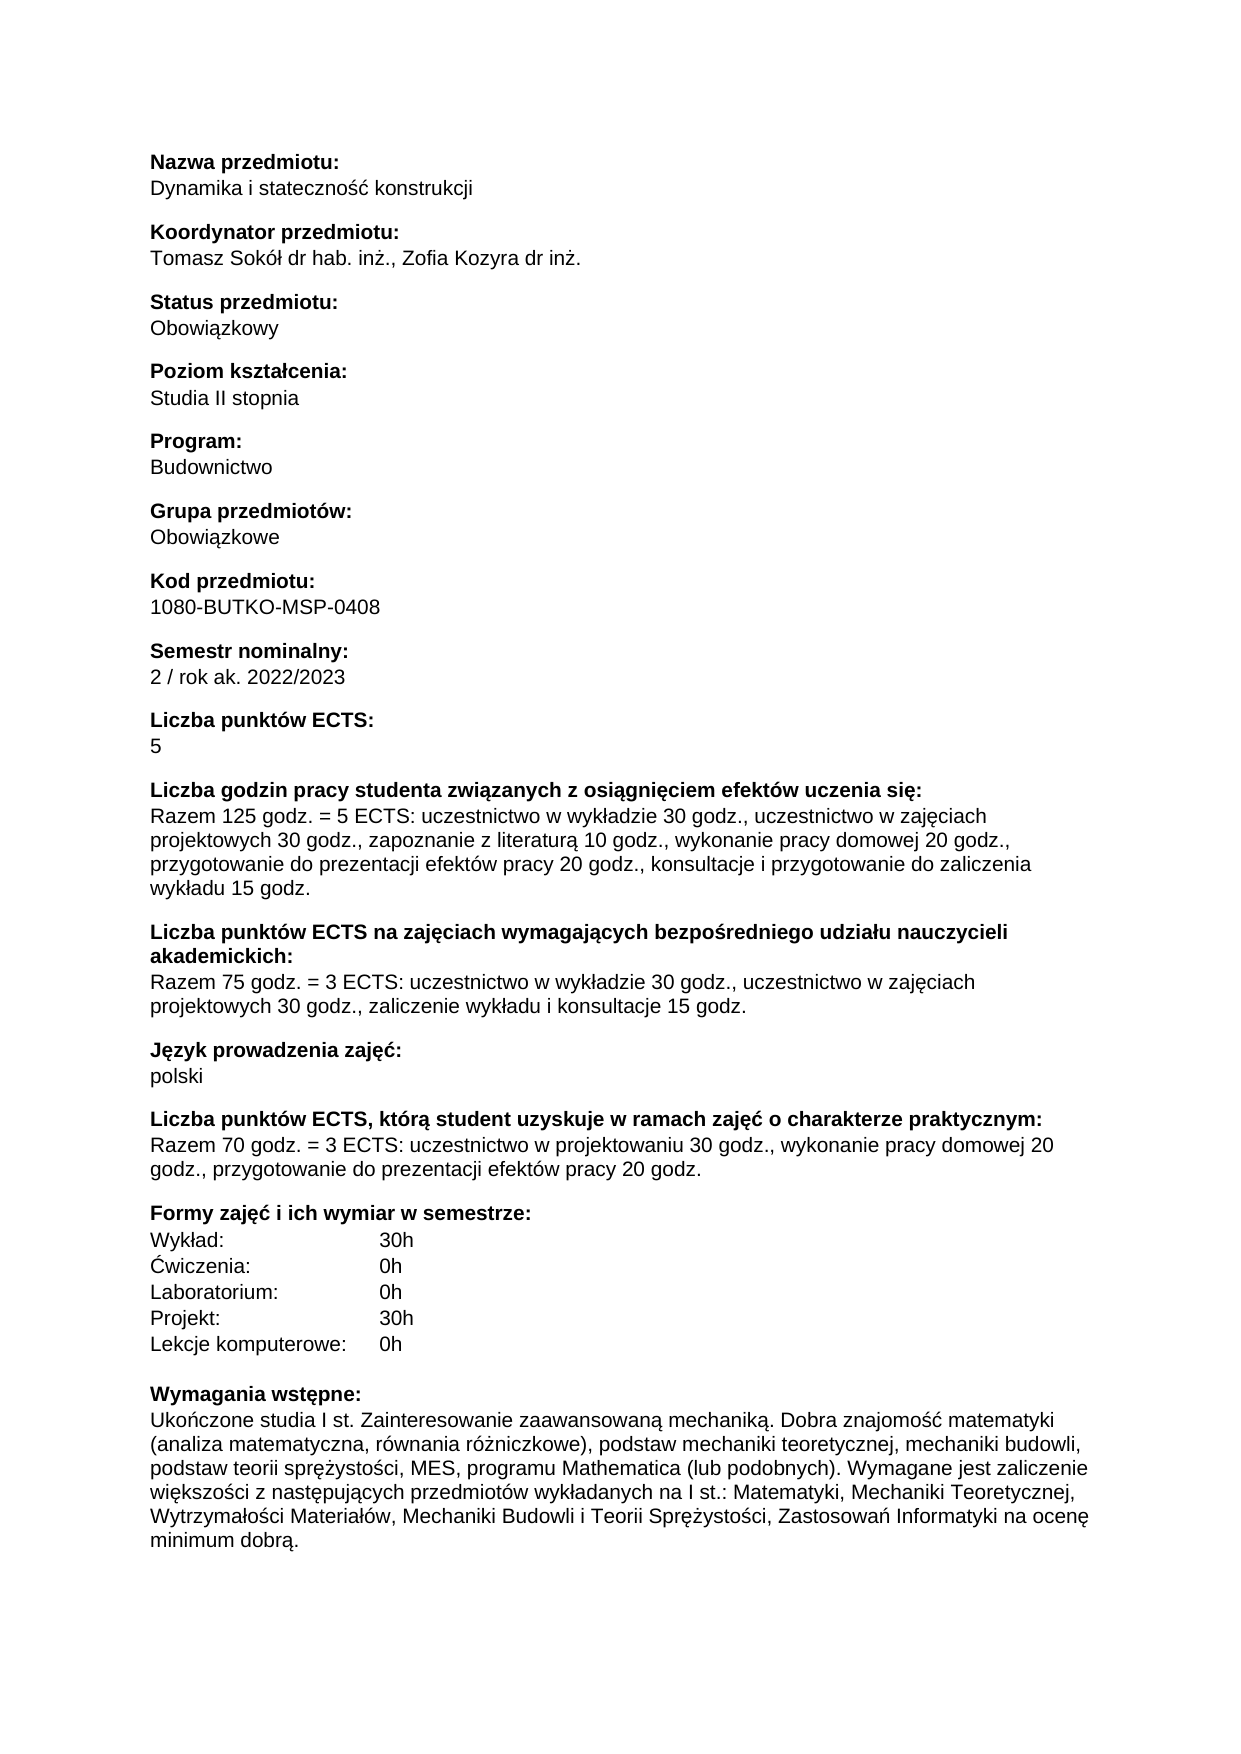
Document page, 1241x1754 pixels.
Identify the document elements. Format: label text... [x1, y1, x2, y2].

table_cell 0h [369, 1278, 597, 1304]
text 1080-BUTKO-MSP-0408 [150, 595, 1090, 619]
table_cell Projekt: [140, 1306, 367, 1330]
table_cell Lekcje komputerowe: [140, 1332, 367, 1356]
text Semestr nominalny: [150, 638, 1090, 662]
table_header 30h [369, 1228, 597, 1252]
text Język prowadzenia zajęć: [150, 1037, 1090, 1061]
text Kod przedmiotu: [150, 569, 1090, 593]
text Tomasz Sokół dr hab. inż., Zofia Kozyra dr inż. [150, 246, 1090, 270]
text Koordynator przedmiotu: [150, 220, 1090, 244]
text Studia II stopnia [150, 385, 1090, 409]
text Liczba punktów ECTS, którą student uzyskuje w ramach zajęć o charakterze praktycznym: [150, 1107, 1090, 1131]
table_cell 0h [369, 1330, 597, 1356]
text Dynamika i stateczność konstrukcji [150, 176, 1090, 200]
table_header Wykład: [140, 1228, 367, 1252]
text Status przedmiotu: [150, 289, 1090, 313]
text Razem 70 godz. = 3 ECTS: uczestnictwo w projektowaniu 30 godz., wykonanie pracy domowej 20 godz., przygotowanie do prezentacji efektów pracy 20 godz. [150, 1133, 1090, 1181]
text Poziom kształcenia: [150, 359, 1090, 383]
text Liczba punktów ECTS na zajęciach wymagających bezpośredniego udziału nauczycieli akademickich: [150, 920, 1090, 968]
text Program: [150, 429, 1090, 453]
text 5 [150, 734, 1090, 758]
text polski [150, 1063, 1090, 1087]
text Grupa przedmiotów: [150, 499, 1090, 523]
text Ukończone studia I st. Zainteresowanie zaawansowaną mechaniką. Dobra znajomość matematyki (analiza matematyczna, równania różniczkowe), podstaw mechaniki teoretycznej, mechaniki budowli, podstaw teorii sprężystości, MES, programu Mathematica (lub podobnych). Wymagane jest zaliczenie większości z następujących przedmiotów wykładanych na I st.: Matematyki, Mechaniki Teoretycznej, Wytrzymałości Materiałów, Mechaniki Budowli i Teorii Sprężystości, Zastosowań Informatyki na ocenę minimum dobrą. [150, 1408, 1090, 1552]
text Budownictwo [150, 455, 1090, 479]
text Obowiązkowy [150, 316, 1090, 339]
text Razem 75 godz. = 3 ECTS: uczestnictwo w wykładzie 30 godz., uczestnictwo w zajęciach projektowych 30 godz., zaliczenie wykładu i konsultacje 15 godz. [150, 970, 1090, 1018]
table_cell 0h [369, 1252, 597, 1278]
text Formy zajęć i ich wymiar w semestrze: [150, 1201, 1090, 1225]
text Liczba godzin pracy studenta związanych z osiągnięciem efektów uczenia się: [150, 778, 1090, 802]
text Nazwa przedmiotu: [150, 150, 1090, 174]
text Wymagania wstępne: [150, 1382, 1090, 1406]
text Obowiązkowe [150, 525, 1090, 549]
table_cell 30h [369, 1304, 597, 1330]
table_cell Laboratorium: [140, 1280, 367, 1304]
table_cell Ćwiczenia: [140, 1254, 367, 1278]
text 2 / rok ak. 2022/2023 [150, 664, 1090, 688]
text Liczba punktów ECTS: [150, 708, 1090, 732]
text Razem 125 godz. = 5 ECTS: uczestnictwo w wykładzie 30 godz., uczestnictwo w zajęciach projektowych 30 godz., zapoznanie z literaturą 10 godz., wykonanie pracy domowej 20 godz., przygotowanie do prezentacji efektów pracy 20 godz., konsultacje i przygotowanie do zaliczenia wykładu 15 godz. [150, 804, 1090, 900]
